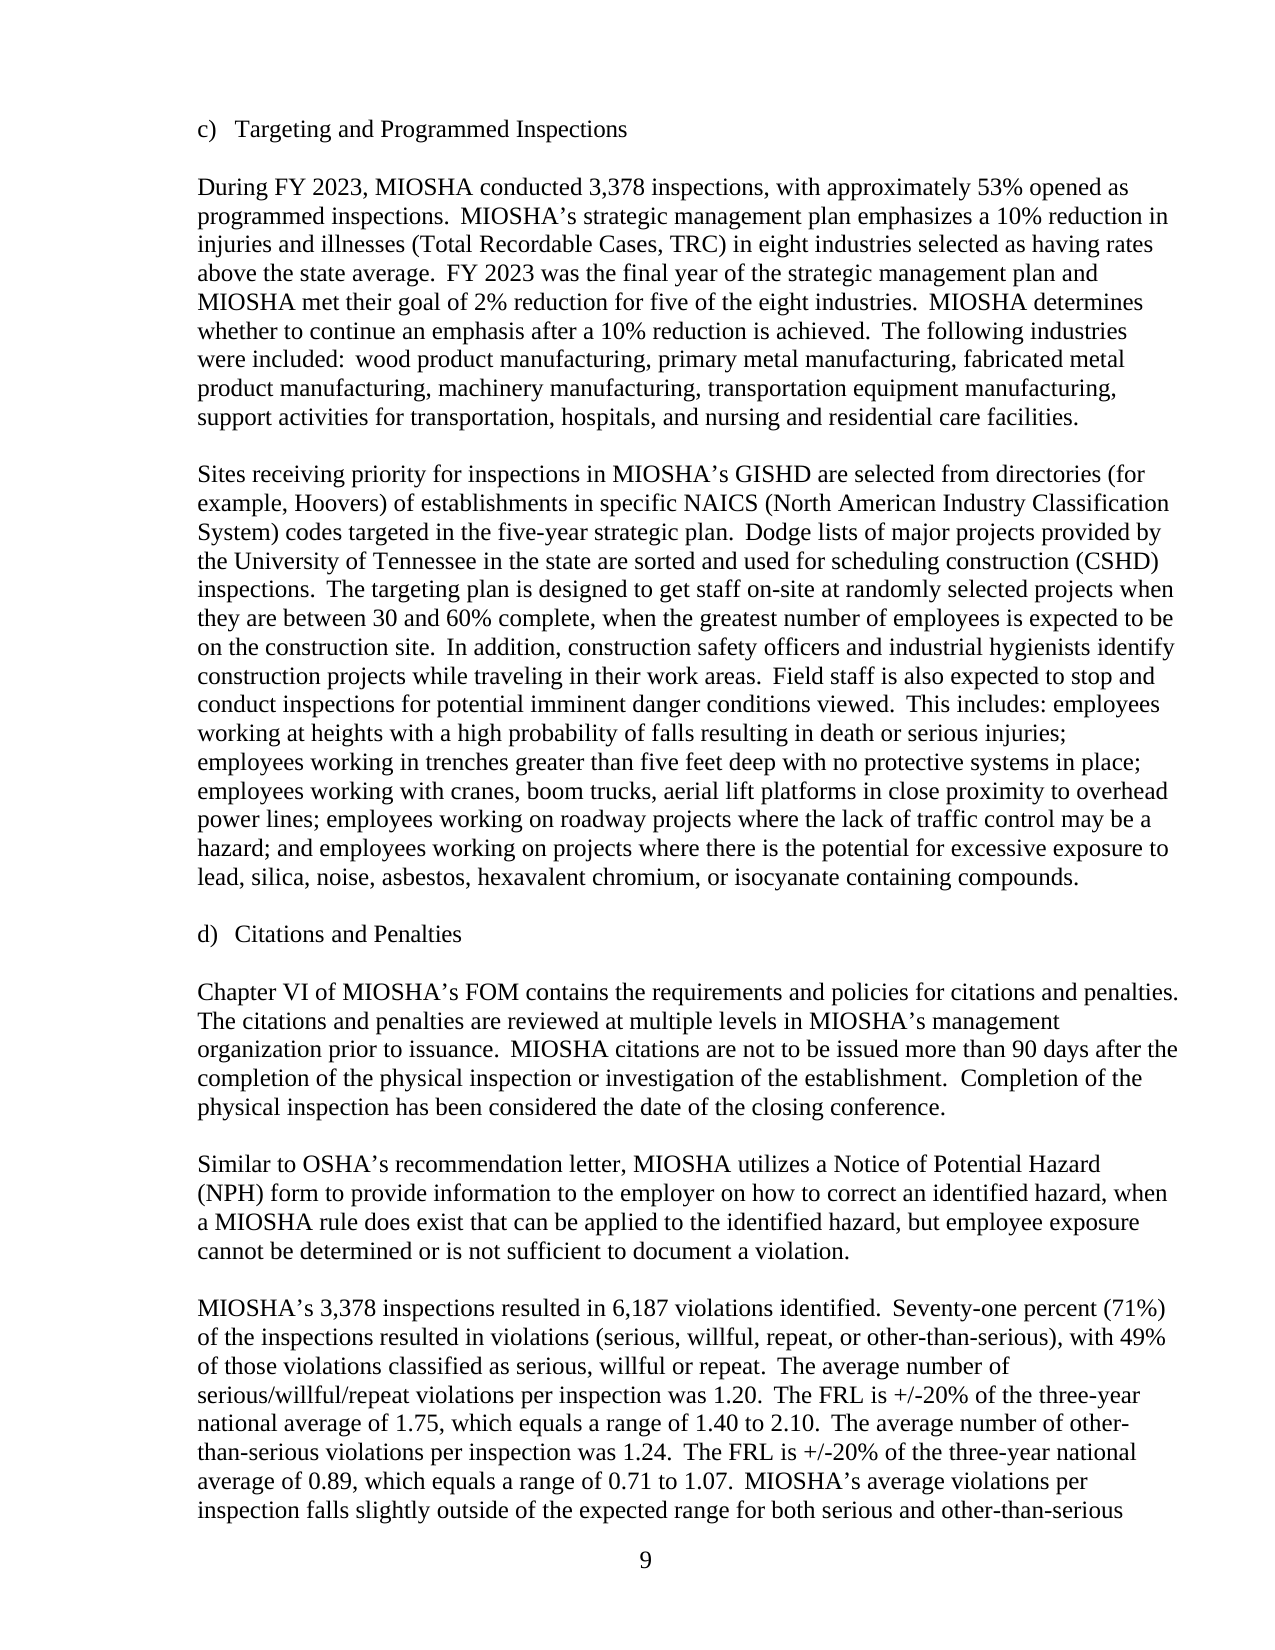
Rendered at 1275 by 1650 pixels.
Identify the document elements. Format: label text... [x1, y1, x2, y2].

text Chapter VI of MIOSHA’s FOM contains the requirements and policies for citations and penalties. The citations and penalties are reviewed at multiple levels in MIOSHA’s management organization prior to issuance. MIOSHA citations are not to be issued more than 90 days after the completion of the physical inspection or investigation of the establishment. Completion of the physical inspection has been considered the date of the closing conference. [197, 977, 1179, 1121]
list Targeting and Programmed Inspections [197, 114, 1204, 143]
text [197, 1293, 1171, 1523]
list Citations and Penalties [197, 919, 1204, 948]
text During FY 2023, MIOSHA conducted 3,378 inspections, with approximately 53% opened as programmed inspections. MIOSHA’s strategic management plan emphasizes a 10% reduction in injuries and illnesses (Total Recordable Cases, TRC) in eight industries selected as having rates above the state average. FY 2023 was the final year of the strategic management plan and MIOSHA met their goal of 2% reduction for five of the eight industries. MIOSHA determines whether to continue an emphasis after a 10% reduction is achieved. The following industries were included: wood product manufacturing, primary metal manufacturing, fabricated metal product manufacturing, machinery manufacturing, transportation equipment manufacturing, support activities for transportation, hospitals, and nursing and residential care facilities. [197, 172, 1178, 431]
text Similar to OSHA’s recommendation letter, MIOSHA utilizes a Notice of Potential Hazard (NPH) form to provide information to the employer on how to correct an identified hazard, when a MIOSHA rule does exist that can be applied to the identified hazard, but employee exposure cannot be determined or is not sufficient to document a violation. [197, 1149, 1171, 1264]
text Sites receiving priority for inspections in MIOSHA’s GISHD are selected from directories (for example, Hoovers) of establishments in specific NAICS (North American Industry Classification System) codes targeted in the five-year strategic plan. Dodge lists of major projects provided by the University of Tennessee in the state are sorted and used for scheduling construction (CSHD) inspections. The targeting plan is designed to get staff on-site at randomly selected projects when they are between 30 and 60% complete, when the greatest number of employees is expected to be on the construction site. In addition, construction safety officers and industrial hygienists identify construction projects while traveling in their work areas. Field staff is also expected to stop and conduct inspections for potential imminent danger conditions viewed. This includes: employees working at heights with a high probability of falls resulting in death or serious injuries; employees working in trenches greater than five feet deep with no protective systems in place; employees working with cranes, boom trucks, aerial lift platforms in close proximity to overhead power lines; employees working on roadway projects where the lack of traffic control may be a hazard; and employees working on projects where there is the potential for excessive exposure to lead, silica, noise, asbestos, hexavalent chromium, or isocyanate containing compounds. [197, 459, 1178, 891]
